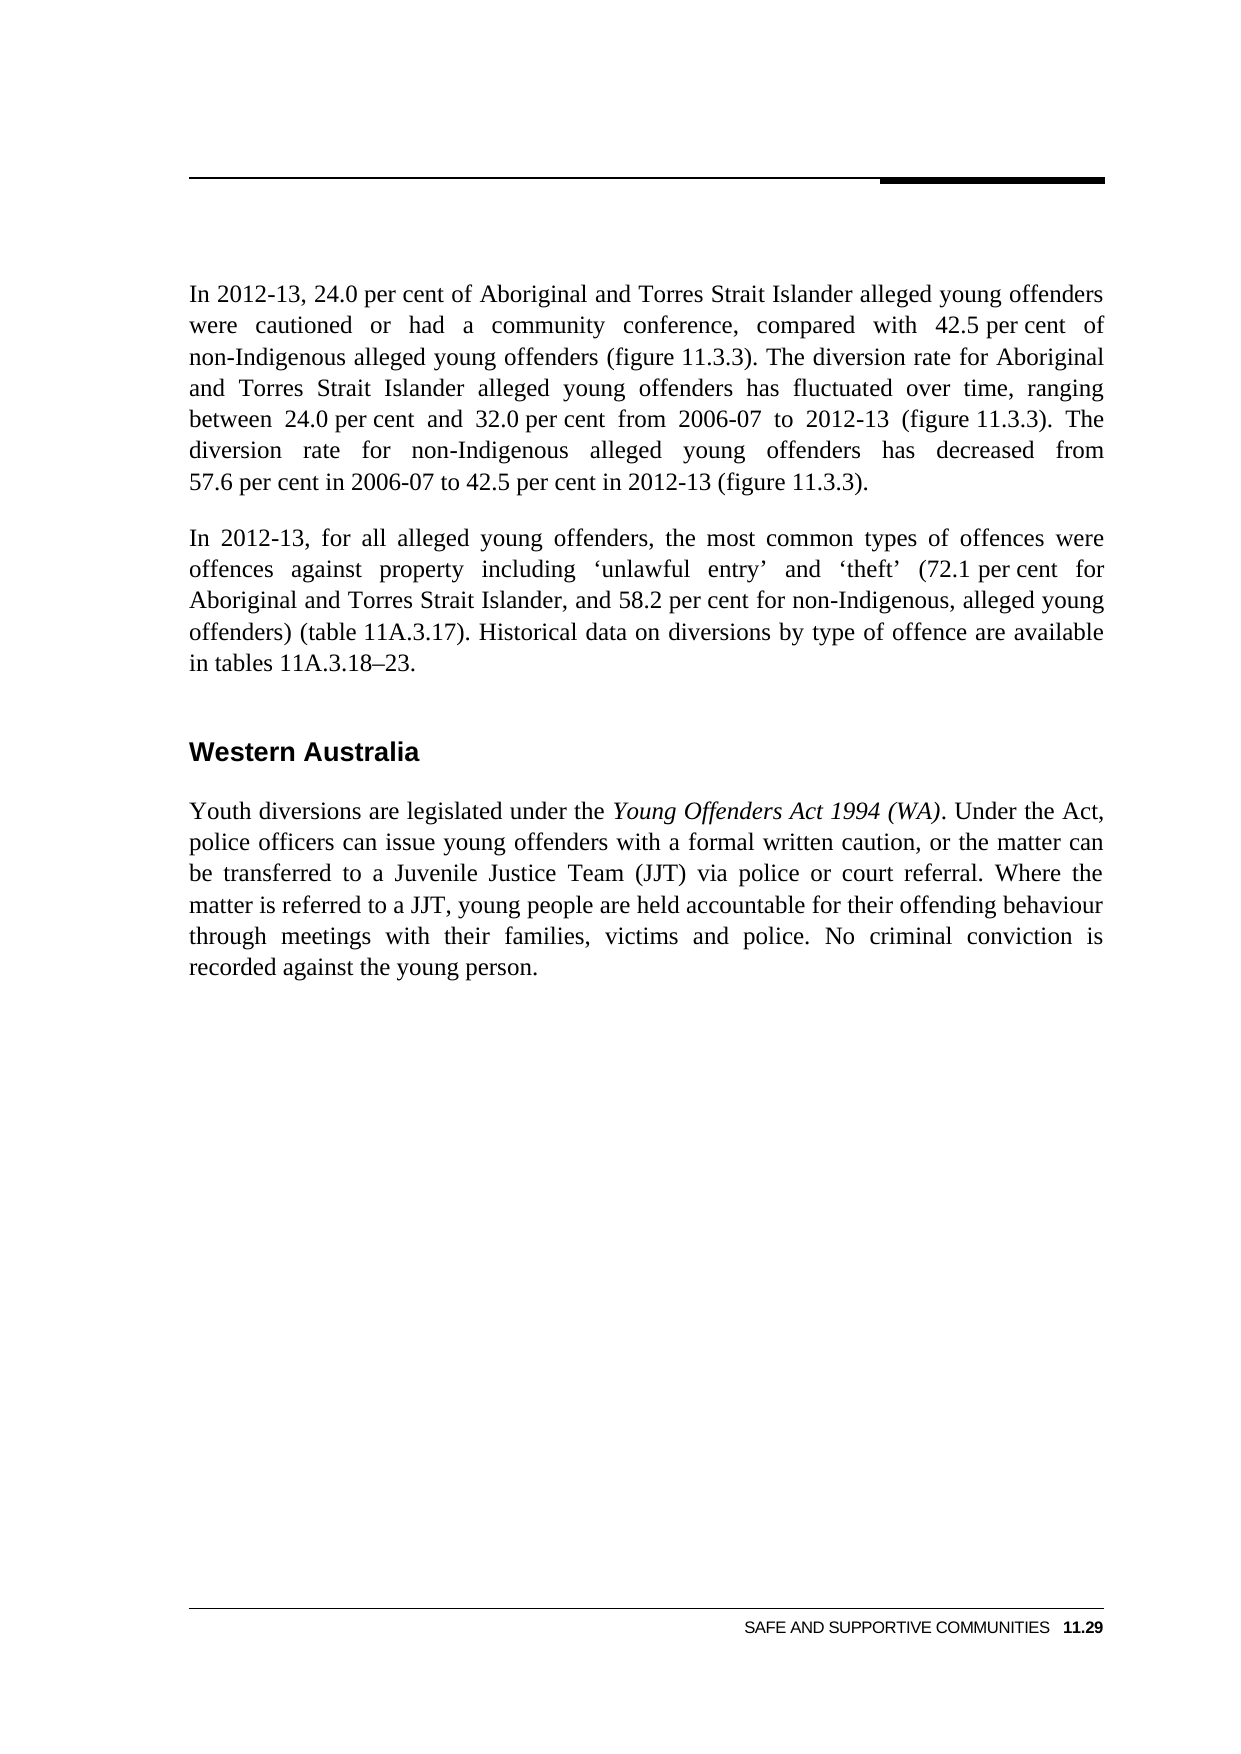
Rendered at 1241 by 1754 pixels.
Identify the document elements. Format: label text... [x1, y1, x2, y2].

text Youth diversions are legislated under the Young Offenders Act 1994 (WA). Under the Act, police officers can issue young offenders with a formal written caution, or the matter can be transferred to a Juvenile Justice Team (JJT) via police or court referral. Where the matter is referred to a JJT, young people are held accountable for their offending behaviour through meetings with their families, victims and police. No criminal conviction is recorded against the young person. [189, 793, 1104, 981]
text In 2012-13, for all alleged young offenders, the most common types of offences were offences against property including ‘unlawful entry’ and ‘theft’ (72.1 per cent for Aboriginal and Torres Strait Islander, and 58.2 per cent for non-Indigenous, alleged young offenders) (table 11A.3.17). Historical data on diversions by type of offence are available in tables 11A.3.18–23. [189, 521, 1104, 677]
text In 2012-13, 24.0 per cent of Aboriginal and Torres Strait Islander alleged young offenders were cautioned or had a community conference, compared with 42.5 per cent of non-Indigenous alleged young offenders (figure 11.3.3). The diversion rate for Aboriginal and Torres Strait Islander alleged young offenders has fluctuated over time, ranging between 24.0 per cent and 32.0 per cent from 2006-07 to 2012-13 (figure 11.3.3). The diversion rate for non-Indigenous alleged young offenders has decreased from 57.6 per cent in 2006-07 to 42.5 per cent in 2012-13 (figure 11.3.3). [189, 277, 1104, 496]
subtitle Western Australia [189, 735, 1104, 768]
